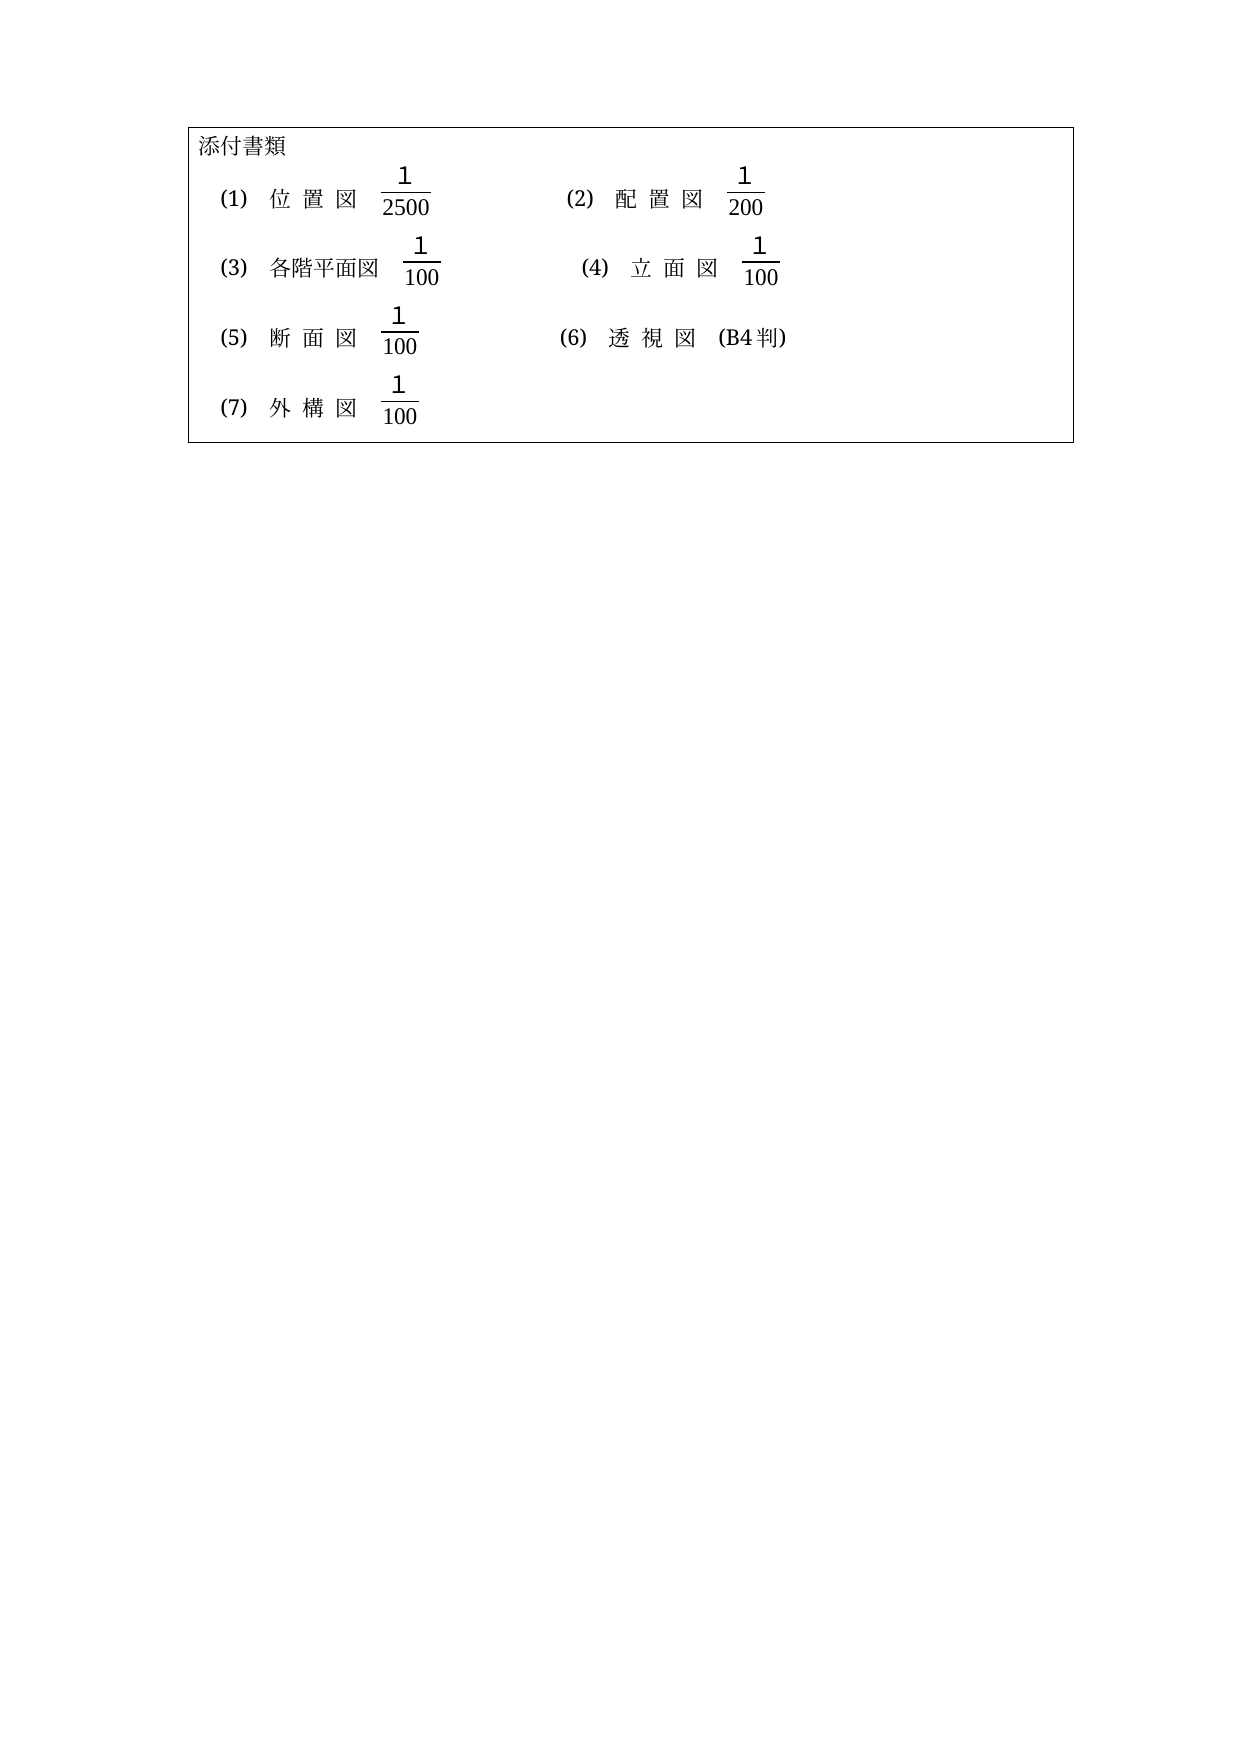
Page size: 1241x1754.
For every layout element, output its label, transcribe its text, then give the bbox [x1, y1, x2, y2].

table_cell 添付書類 (1) 位置図 (2) 配置図 (3) 各階平面図 (4) 立面図 (5) 断面図 (6) 透視図 (B4判) (7) 外構図 [189, 128, 1073, 442]
